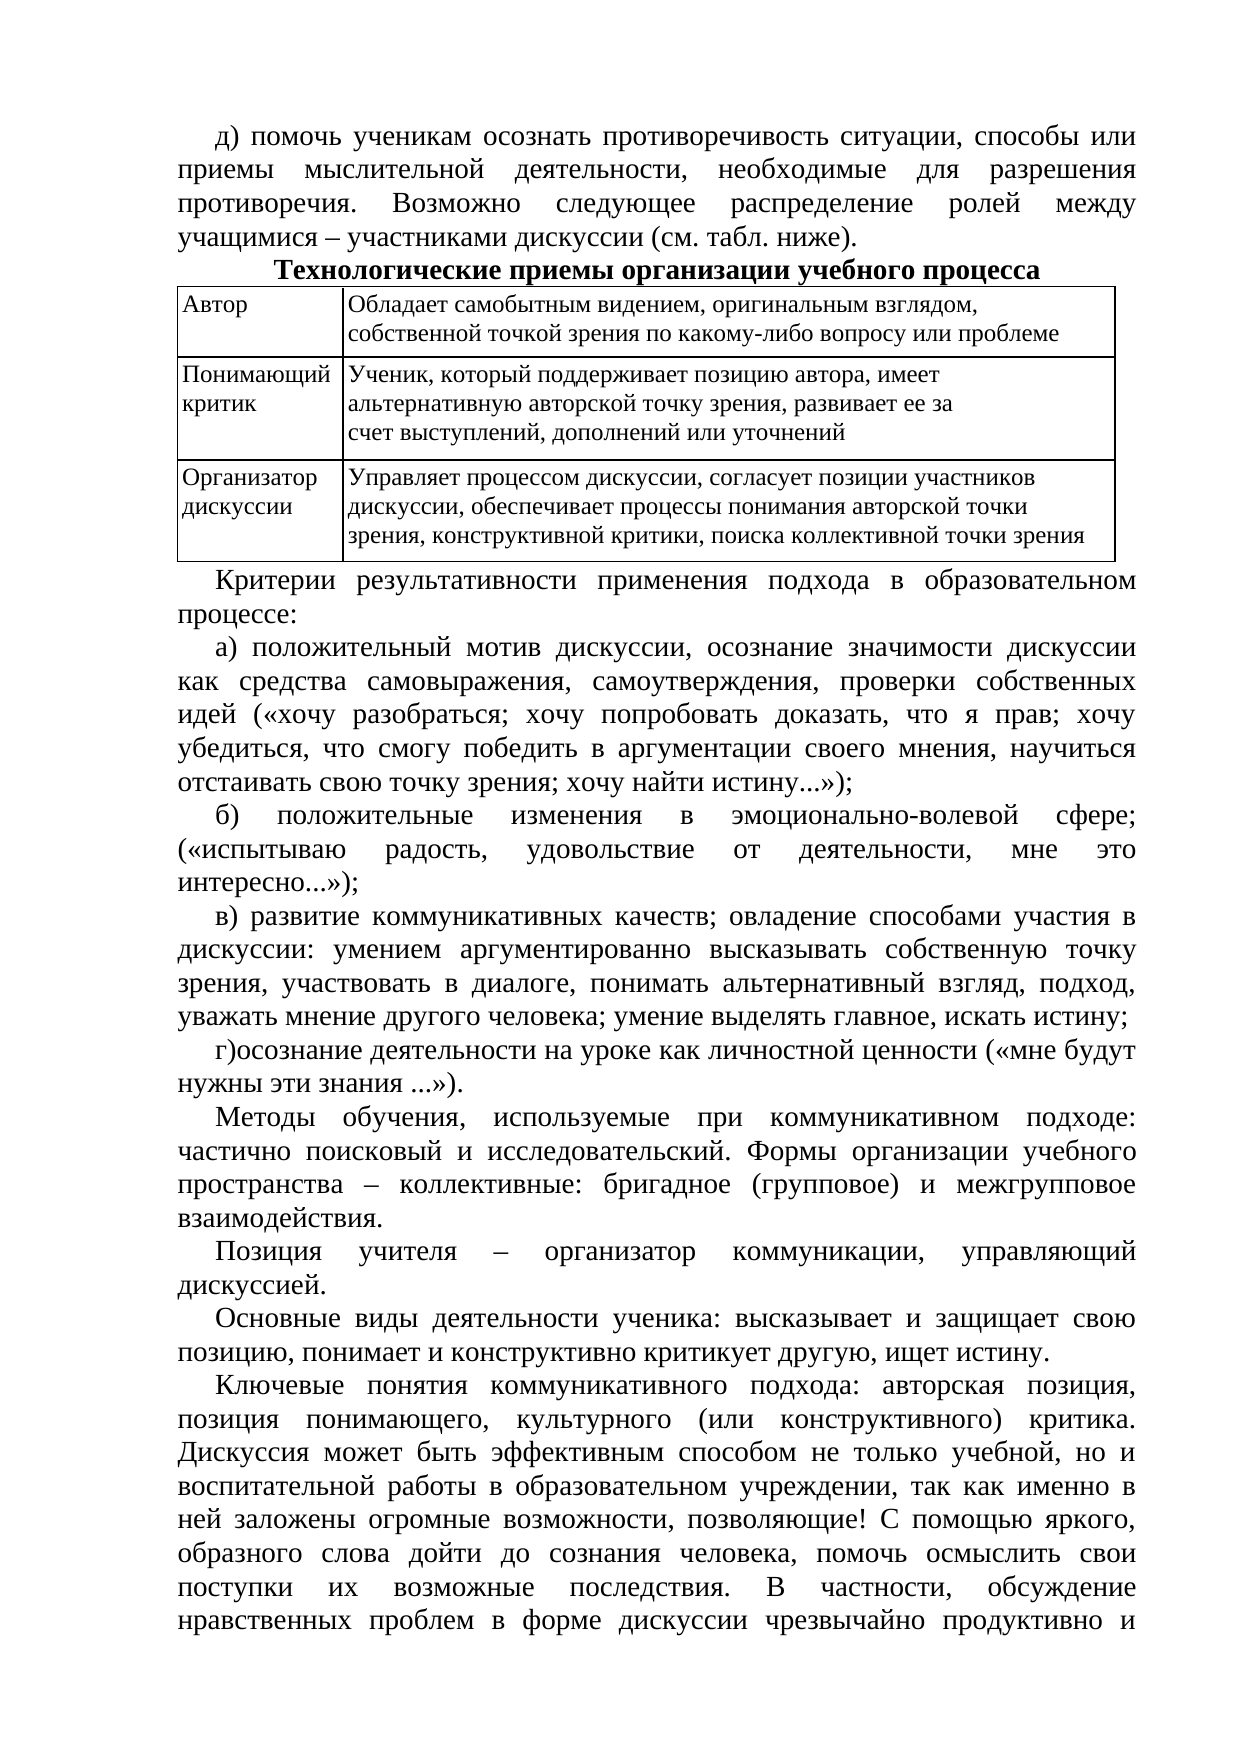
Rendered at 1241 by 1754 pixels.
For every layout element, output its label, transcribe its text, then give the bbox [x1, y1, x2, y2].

text Технологические приемы организации учебного процесса [177, 252, 1137, 286]
text д) помочь ученикам осознать противоречивость ситуации, способы или приемы мыслительной деятельности, необходимые для разрешения противоречия. Возможно следующее распределение ролей между учащимися – участниками дискуссии (см. табл. ниже). [177, 118, 1137, 252]
text в) развитие коммуникативных качеств; овладение способами участия в дискуссии: умением аргументированно высказывать собственную точку зрения, участвовать в диалоге, понимать альтернативный взгляд, подход, уважать мнение другого человека; умение выделять главное, искать истину; [177, 898, 1137, 1032]
text б) положительные изменения в эмоционально-волевой сфере; («испытываю радость, удовольствие от деятельности, мне это интересно...»); [177, 797, 1137, 898]
text г)осознание деятельности на уроке как личностной ценности («мне будут нужны эти знания ...»). [177, 1032, 1137, 1099]
table_cell Управляет процессом дискуссии, согласует позиции участников дискуссии, обеспечивает процессы понимания авторской точки зрения, конструктивной критики, поиска коллективной точки зрения [344, 461, 1114, 561]
table_header Автор [178, 287, 343, 356]
table_cell Организатор дискуссии [178, 461, 342, 561]
table_header Обладает самобытным видением, оригинальным взглядом, собственной точкой зрения по какому-либо вопросу или проблеме [344, 287, 1114, 356]
table_cell Понимающий критик [178, 358, 342, 459]
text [177, 1367, 1137, 1636]
text Основные виды деятельности ученика: высказывает и защищает свою позицию, понимает и конструктивно критикует другую, ищет истину. [177, 1300, 1137, 1367]
text а) положительный мотив дискуссии, осознание значимости дискуссии как средства самовыражения, самоутверждения, проверки собственных идей («хочу разобраться; хочу попробовать доказать, что я прав; хочу убедиться, что смогу победить в аргументации своего мнения, научиться отстаивать свою точку зрения; хочу найти истину...»); [177, 629, 1137, 797]
text Методы обучения, используемые при коммуникативном подходе: частично поисковый и исследовательский. Формы организации учебного пространства – коллективные: бригадное (групповое) и межгрупповое взаимодействия. [177, 1099, 1137, 1233]
text Критерии результативности применения подхода в образовательном процессе: [177, 562, 1137, 629]
table_cell Ученик, который поддерживает позицию автора, имеет альтернативную авторской точку зрения, развивает ее за счет выступлений, дополнений или уточнений [344, 358, 1114, 459]
text Позиция учителя – организатор коммуникации, управляющий дискуссией. [177, 1233, 1137, 1300]
